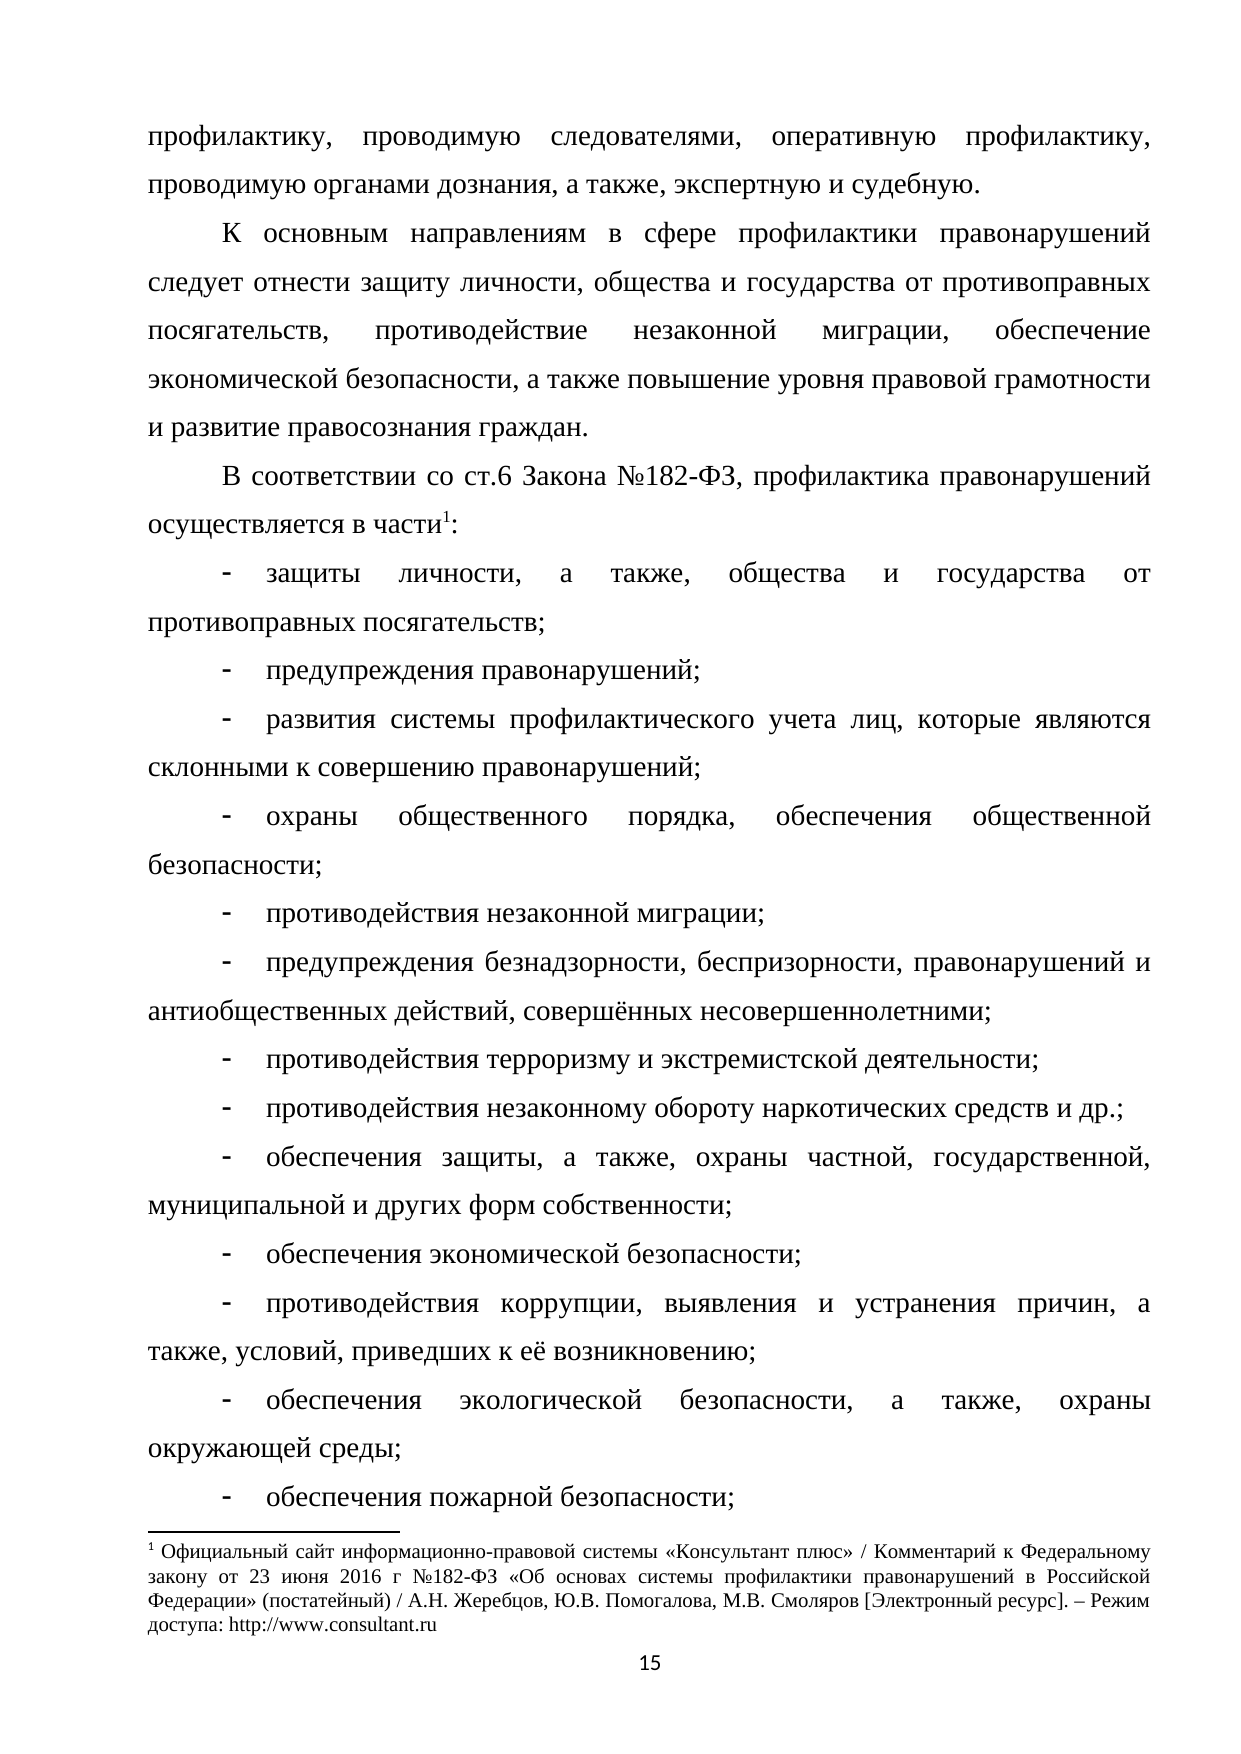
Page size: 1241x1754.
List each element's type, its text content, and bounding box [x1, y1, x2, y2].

text В соответствии со ст.6 Закона №182-ФЗ, профилактика правонарушений осуществляется в части: [148, 458, 1152, 540]
list обеспечения защиты, а также, охраны частной, государственной, муниципальной и других форм собственности; [148, 1139, 1152, 1221]
list обеспечения пожарной безопасности; [148, 1479, 1152, 1513]
list противодействия незаконному обороту наркотических средств и др.; [148, 1090, 1152, 1124]
list охраны общественного порядка, обеспечения общественной безопасности; [148, 798, 1152, 880]
list противодействия терроризму и экстремистской деятельности; [148, 1041, 1152, 1075]
list обеспечения экологической безопасности, а также, охраны окружающей среды; [148, 1382, 1152, 1464]
list предупреждения безнадзорности, беспризорности, правонарушений и антиобщественных действий, совершённых несовершеннолетними; [148, 944, 1152, 1026]
list развития системы профилактического учета лиц, которые являются склонными к совершению правонарушений; [148, 701, 1152, 783]
list противодействия коррупции, выявления и устранения причин, а также, условий, приведших к её возникновению; [148, 1285, 1152, 1367]
list защиты личности, а также, общества и государства от противоправных посягательств; [148, 555, 1152, 637]
text К основным направлениям в сфере профилактики правонарушений следует отнести защиту личности, общества и государства от противоправных посягательств, противодействие незаконной миграции, обеспечение экономической безопасности, а также повышение уровня правовой грамотности и развитие правосознания граждан. [148, 215, 1152, 443]
list обеспечения экономической безопасности; [148, 1236, 1152, 1269]
list предупреждения правонарушений; [148, 652, 1152, 686]
list противодействия незаконной миграции; [148, 895, 1152, 929]
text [148, 118, 1152, 200]
